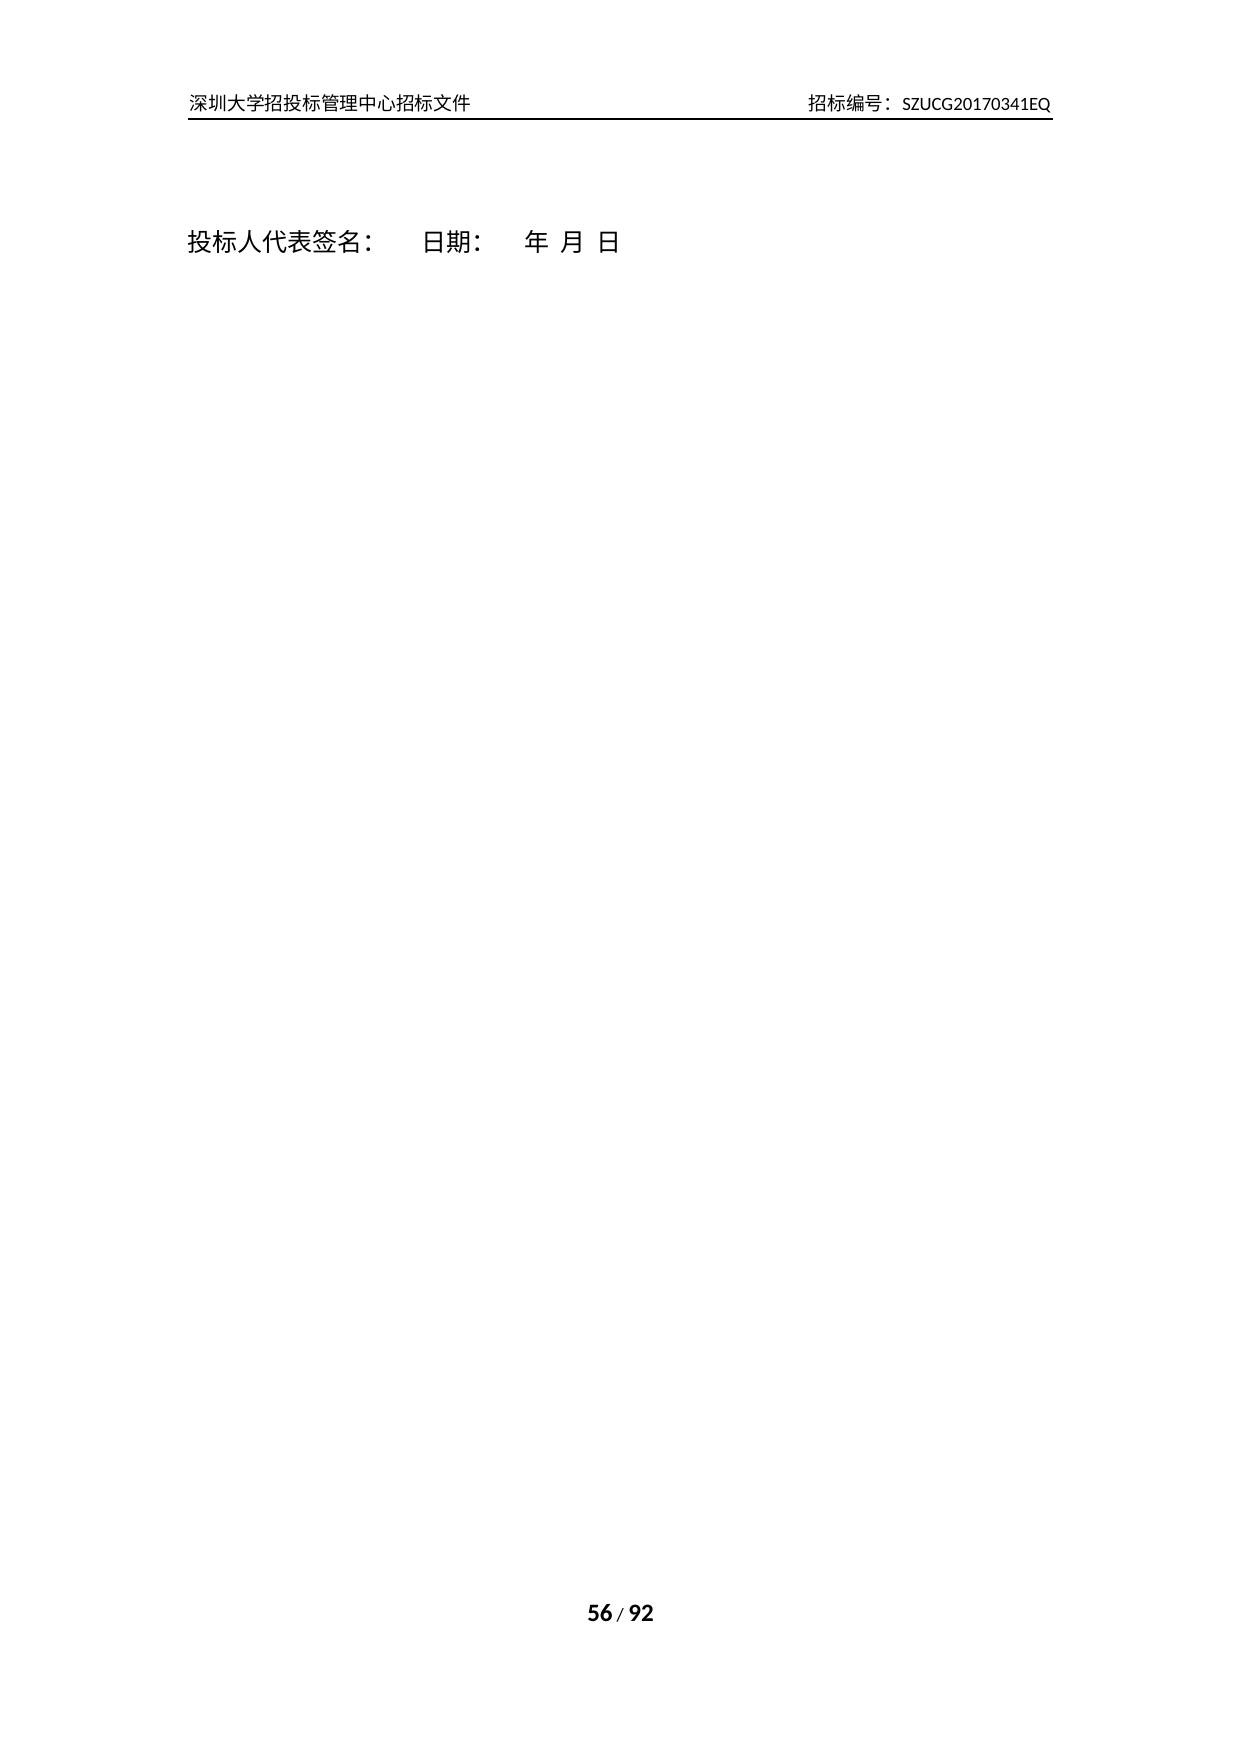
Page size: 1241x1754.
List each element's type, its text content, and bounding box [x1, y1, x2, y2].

text 投标人代表签名： 日期： 年 月 日 [187, 208, 1053, 273]
